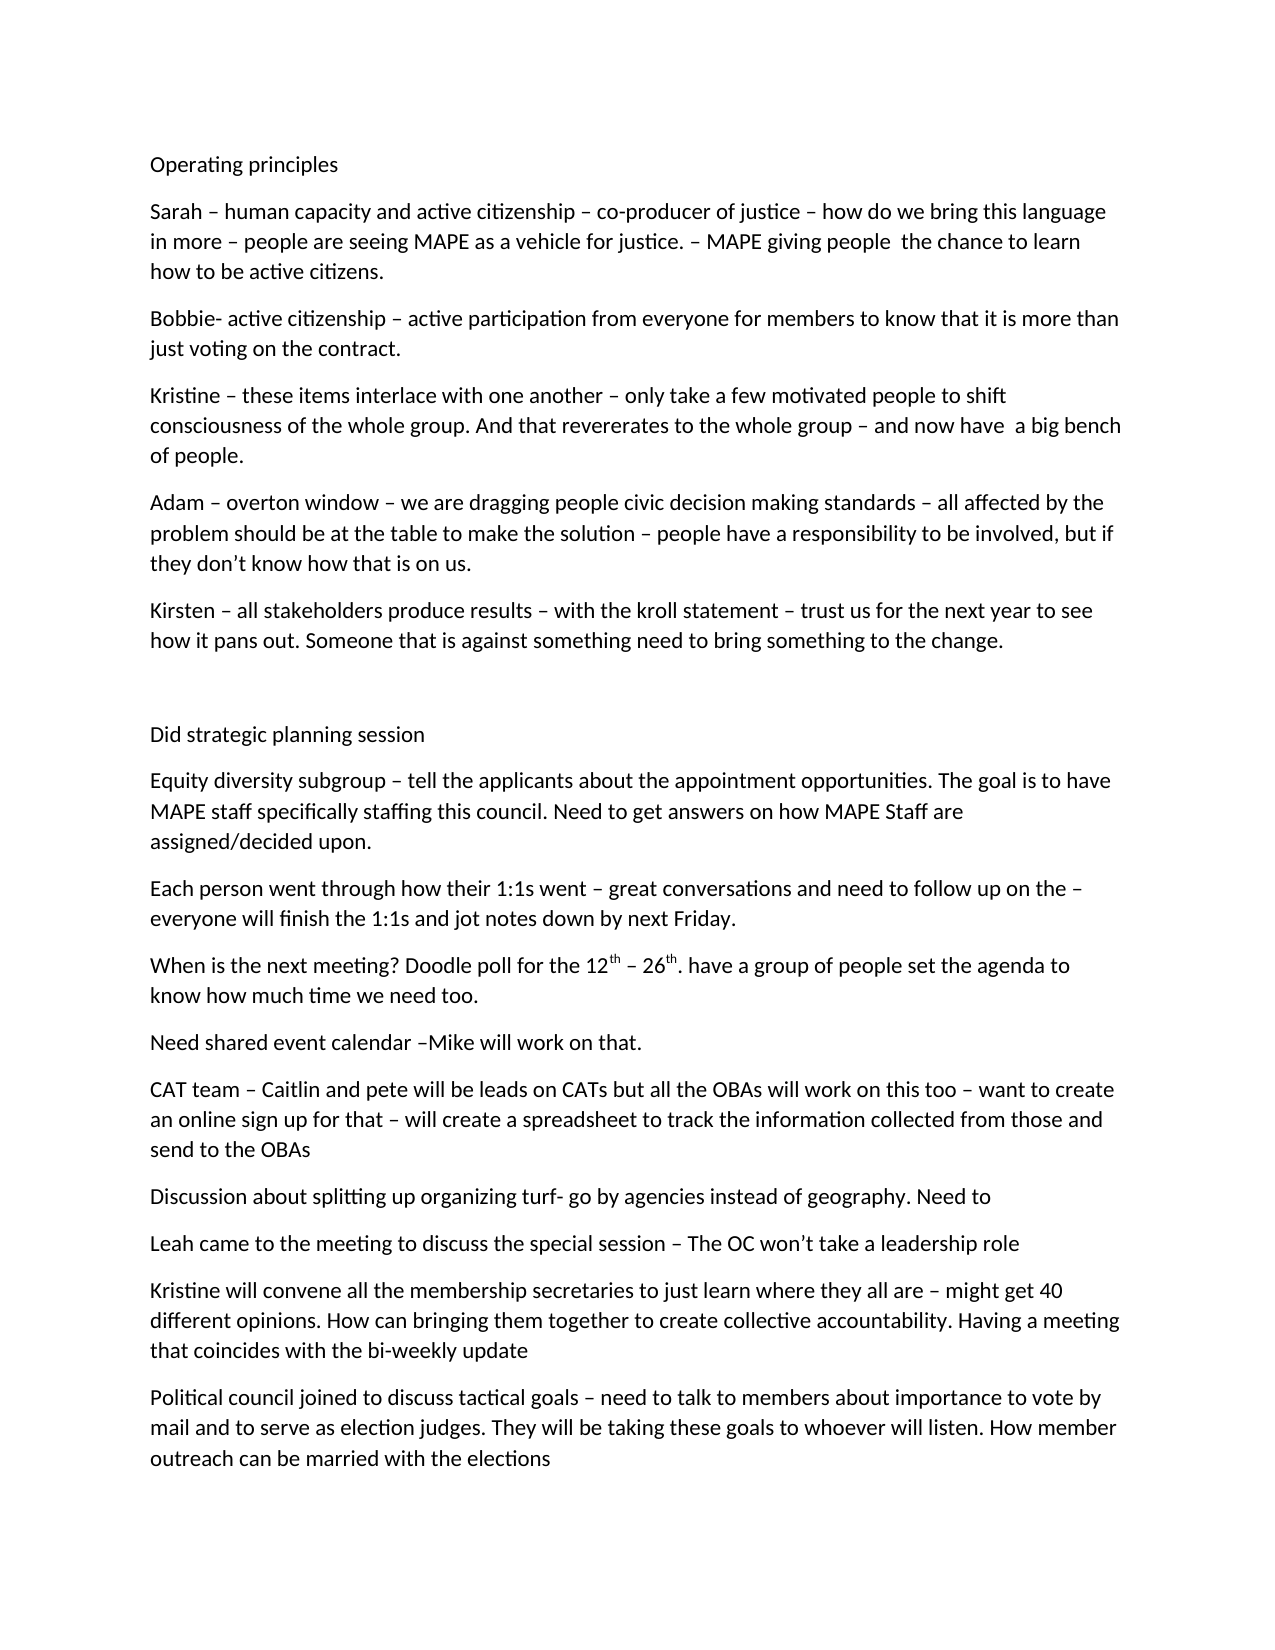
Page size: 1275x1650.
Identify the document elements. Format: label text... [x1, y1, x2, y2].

text Sarah – human capacity and active citizenship – co-producer of justice – how do we bring this language in more – people are seeing MAPE as a vehicle for justice. – MAPE giving people the chance to learn how to be active citizens. [150, 197, 1125, 285]
text Equity diversity subgroup – tell the applicants about the appointment opportunities. The goal is to have MAPE staff specifically staffing this council. Need to get answers on how MAPE Staff are assigned/decided upon. [150, 767, 1125, 855]
text Did strategic planning session [150, 720, 1125, 748]
text CAT team – Caitlin and pete will be leads on CATs but all the OBAs will work on this too – want to create an online sign up for that – will create a spreadsheet to track the information collected from those and send to the OBAs [150, 1075, 1125, 1163]
text Each person went through how their 1:1s went – great conversations and need to follow up on the – everyone will finish the 1:1s and jot notes down by next Friday. [150, 874, 1125, 932]
text Discussion about splitting up organizing turf- go by agencies instead of geography. Need to [150, 1182, 1125, 1210]
text Leah came to the meeting to discuss the special session – The OC won’t take a leadership role [150, 1229, 1125, 1257]
text Kristine – these items interlace with one another – only take a few motivated people to shift consciousness of the whole group. And that revererates to the whole group – and now have a big bench of people. [150, 381, 1125, 470]
text Kirsten – all stakeholders produce results – with the kroll statement – trust us for the next year to see how it pans out. Someone that is against something need to bring something to the change. [150, 596, 1125, 654]
text Kristine will convene all the membership secretaries to just learn where they all are – might get 40 different opinions. How can bringing them together to create collective accountability. Having a meeting that coincides with the bi-weekly update [150, 1276, 1125, 1364]
text When is the next meeting? Doodle poll for the 12th – 26th. have a group of people set the agenda to know how much time we need too. [150, 951, 1125, 1009]
text Bobbie- active citizenship – active participation from everyone for members to know that it is more than just voting on the contract. [150, 304, 1125, 362]
text Adam – overton window – we are dragging people civic decision making standards – all affected by the problem should be at the table to make the solution – people have a responsibility to be involved, but if they don’t know how that is on us. [150, 488, 1125, 577]
text Political council joined to discuss tactical goals – need to talk to members about importance to vote by mail and to serve as election judges. They will be taking these goals to whoever will listen. How member outreach can be married with the elections [150, 1383, 1125, 1472]
text Operating principles [150, 150, 1125, 178]
text Need shared event calendar –Mike will work on that. [150, 1028, 1125, 1056]
